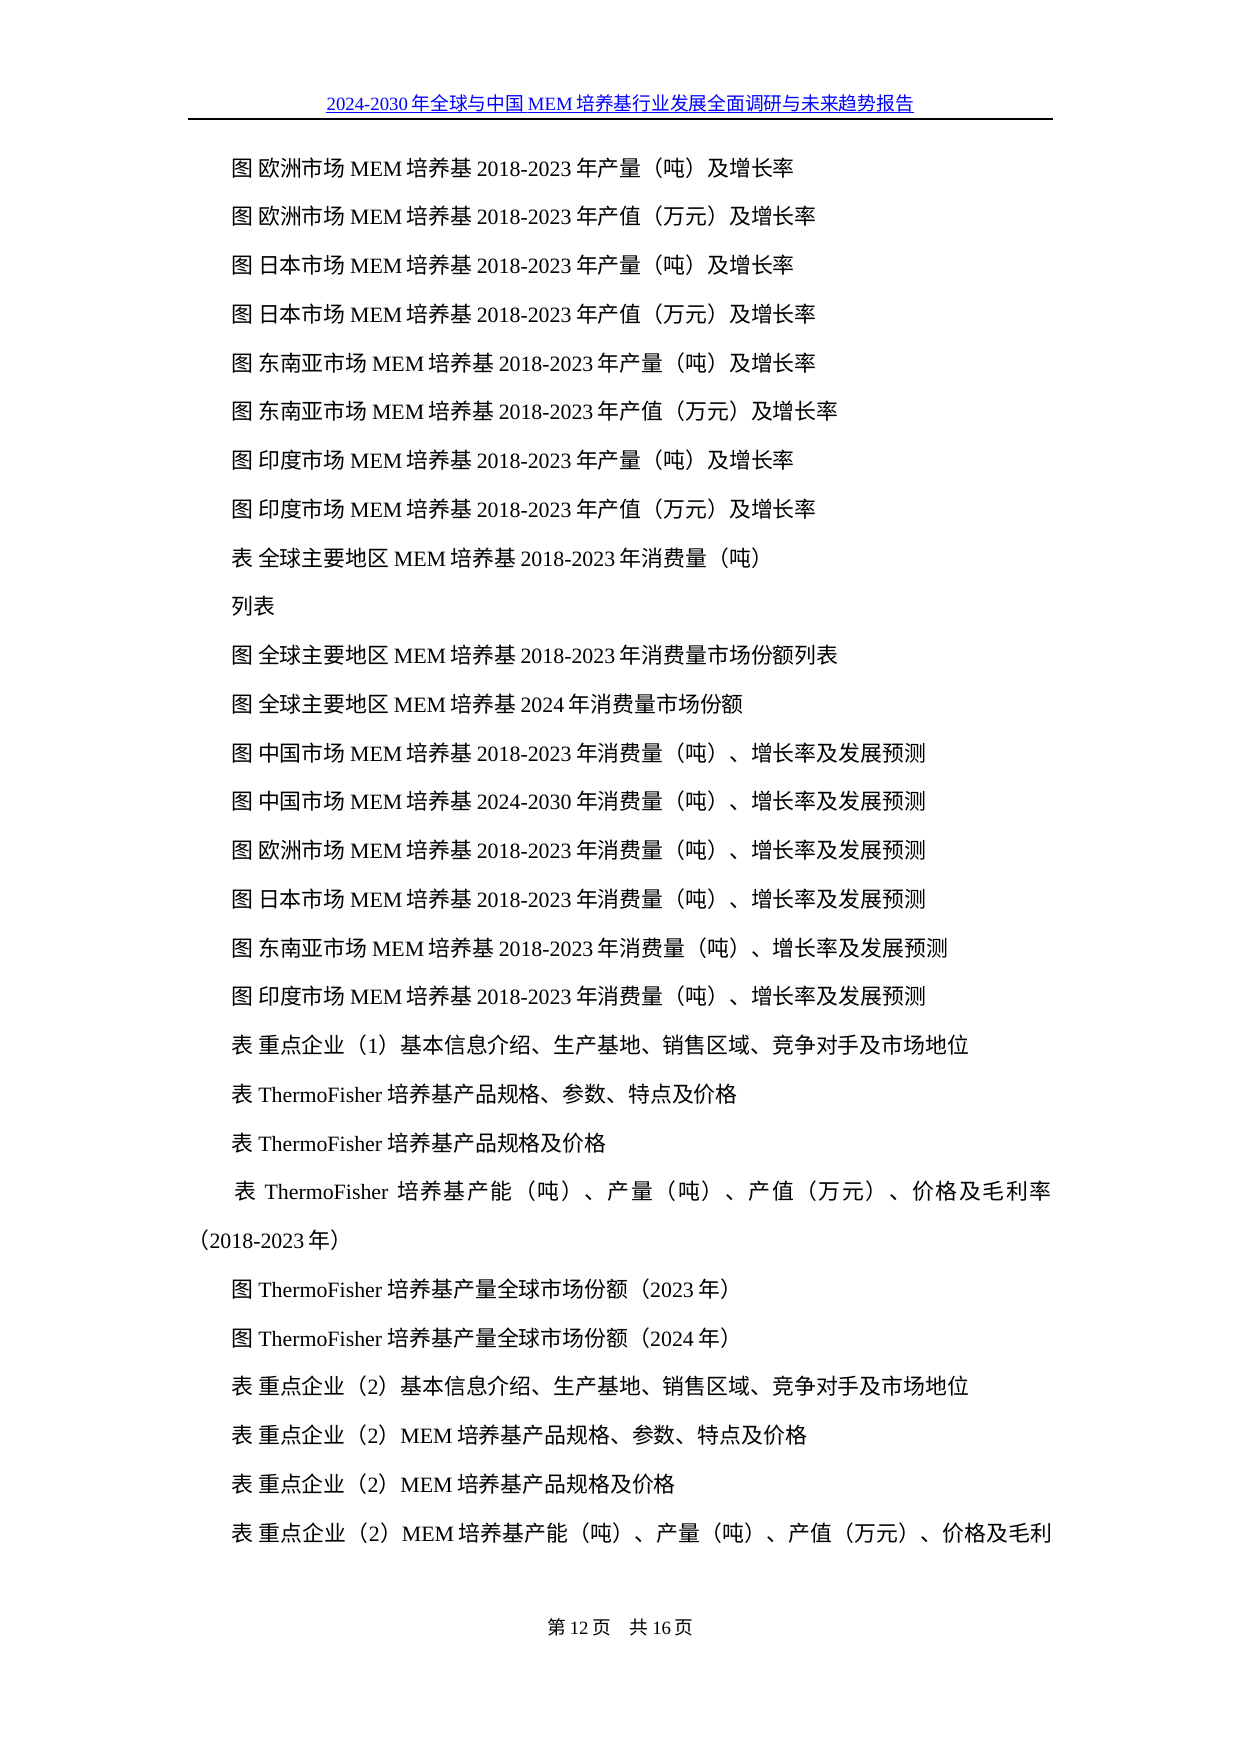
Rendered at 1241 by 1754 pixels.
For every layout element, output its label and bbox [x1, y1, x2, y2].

text [187, 150, 1053, 1548]
